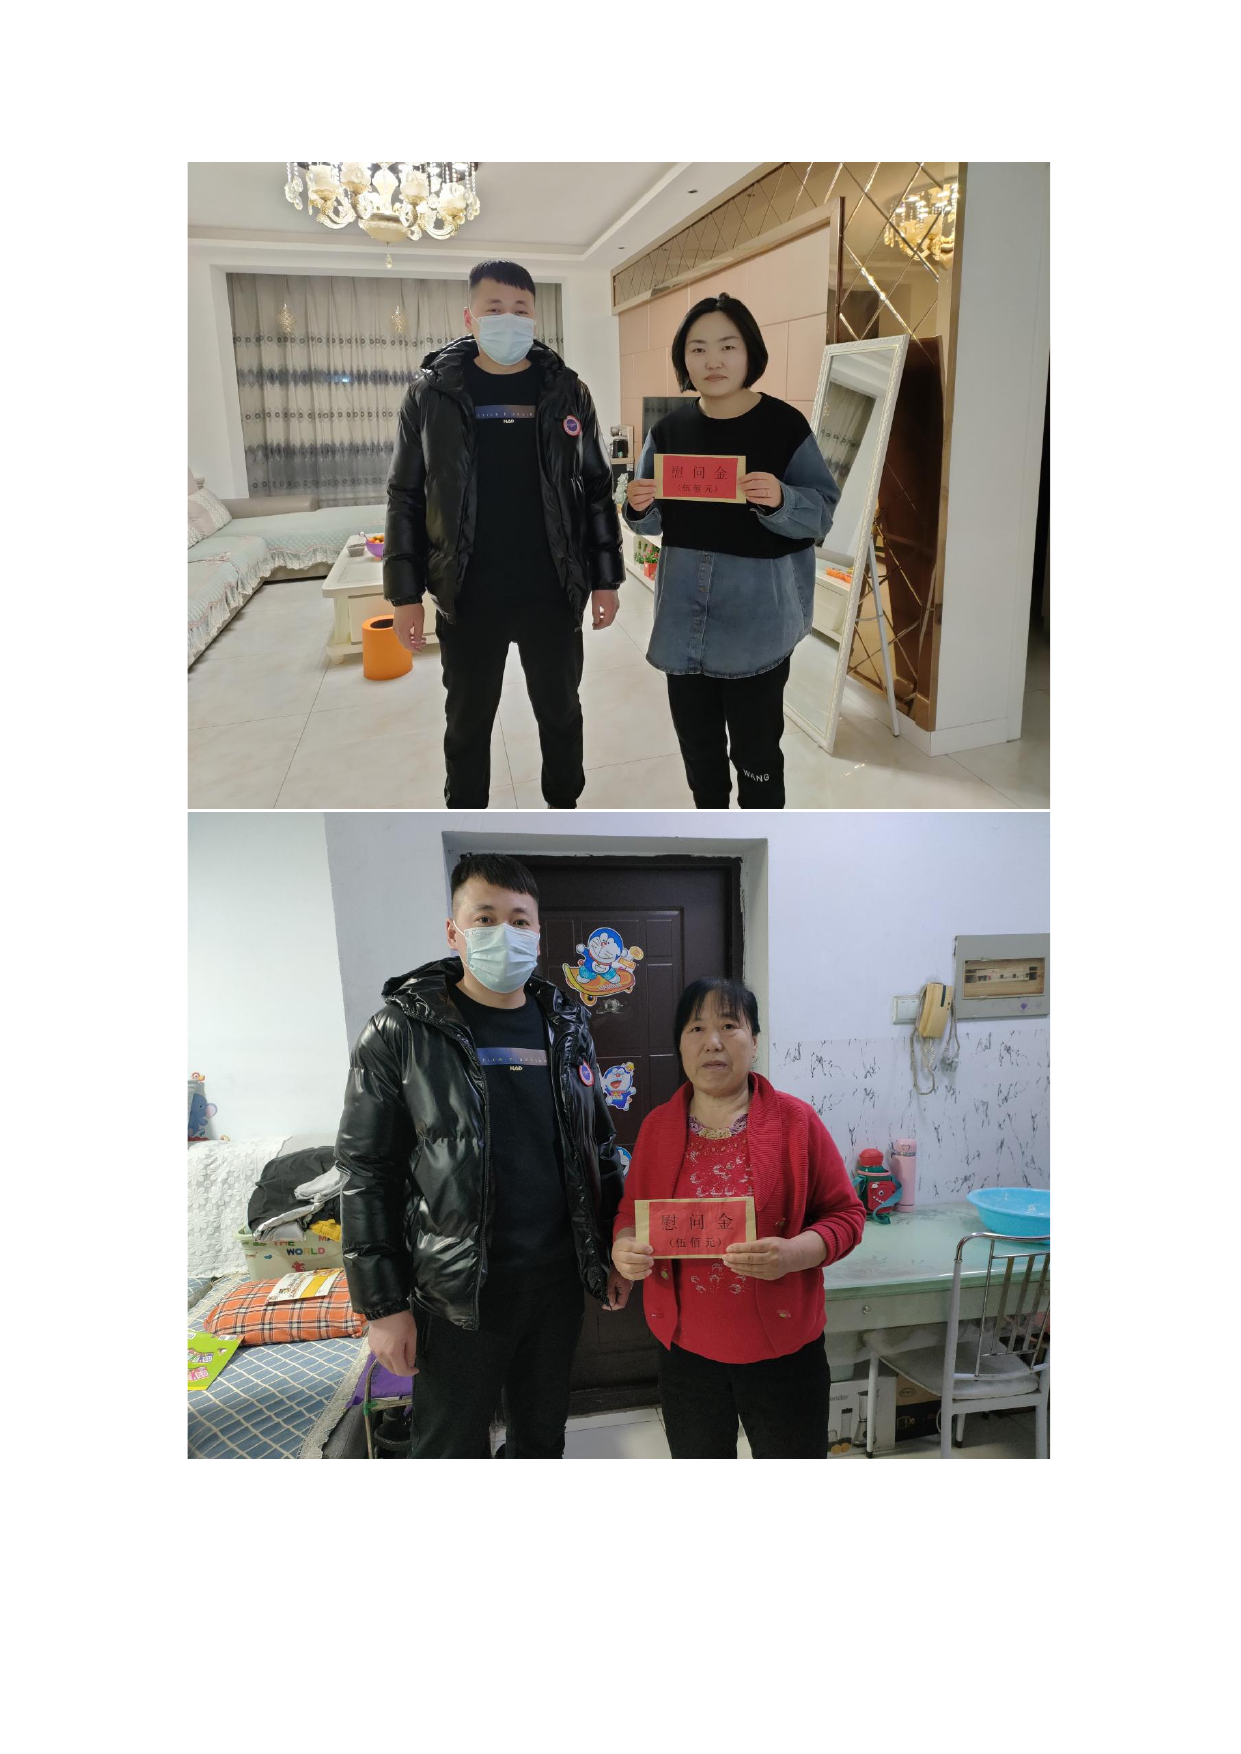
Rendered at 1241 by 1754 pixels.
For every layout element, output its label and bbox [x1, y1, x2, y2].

picture [187, 812, 1050, 1459]
picture [187, 162, 1050, 809]
